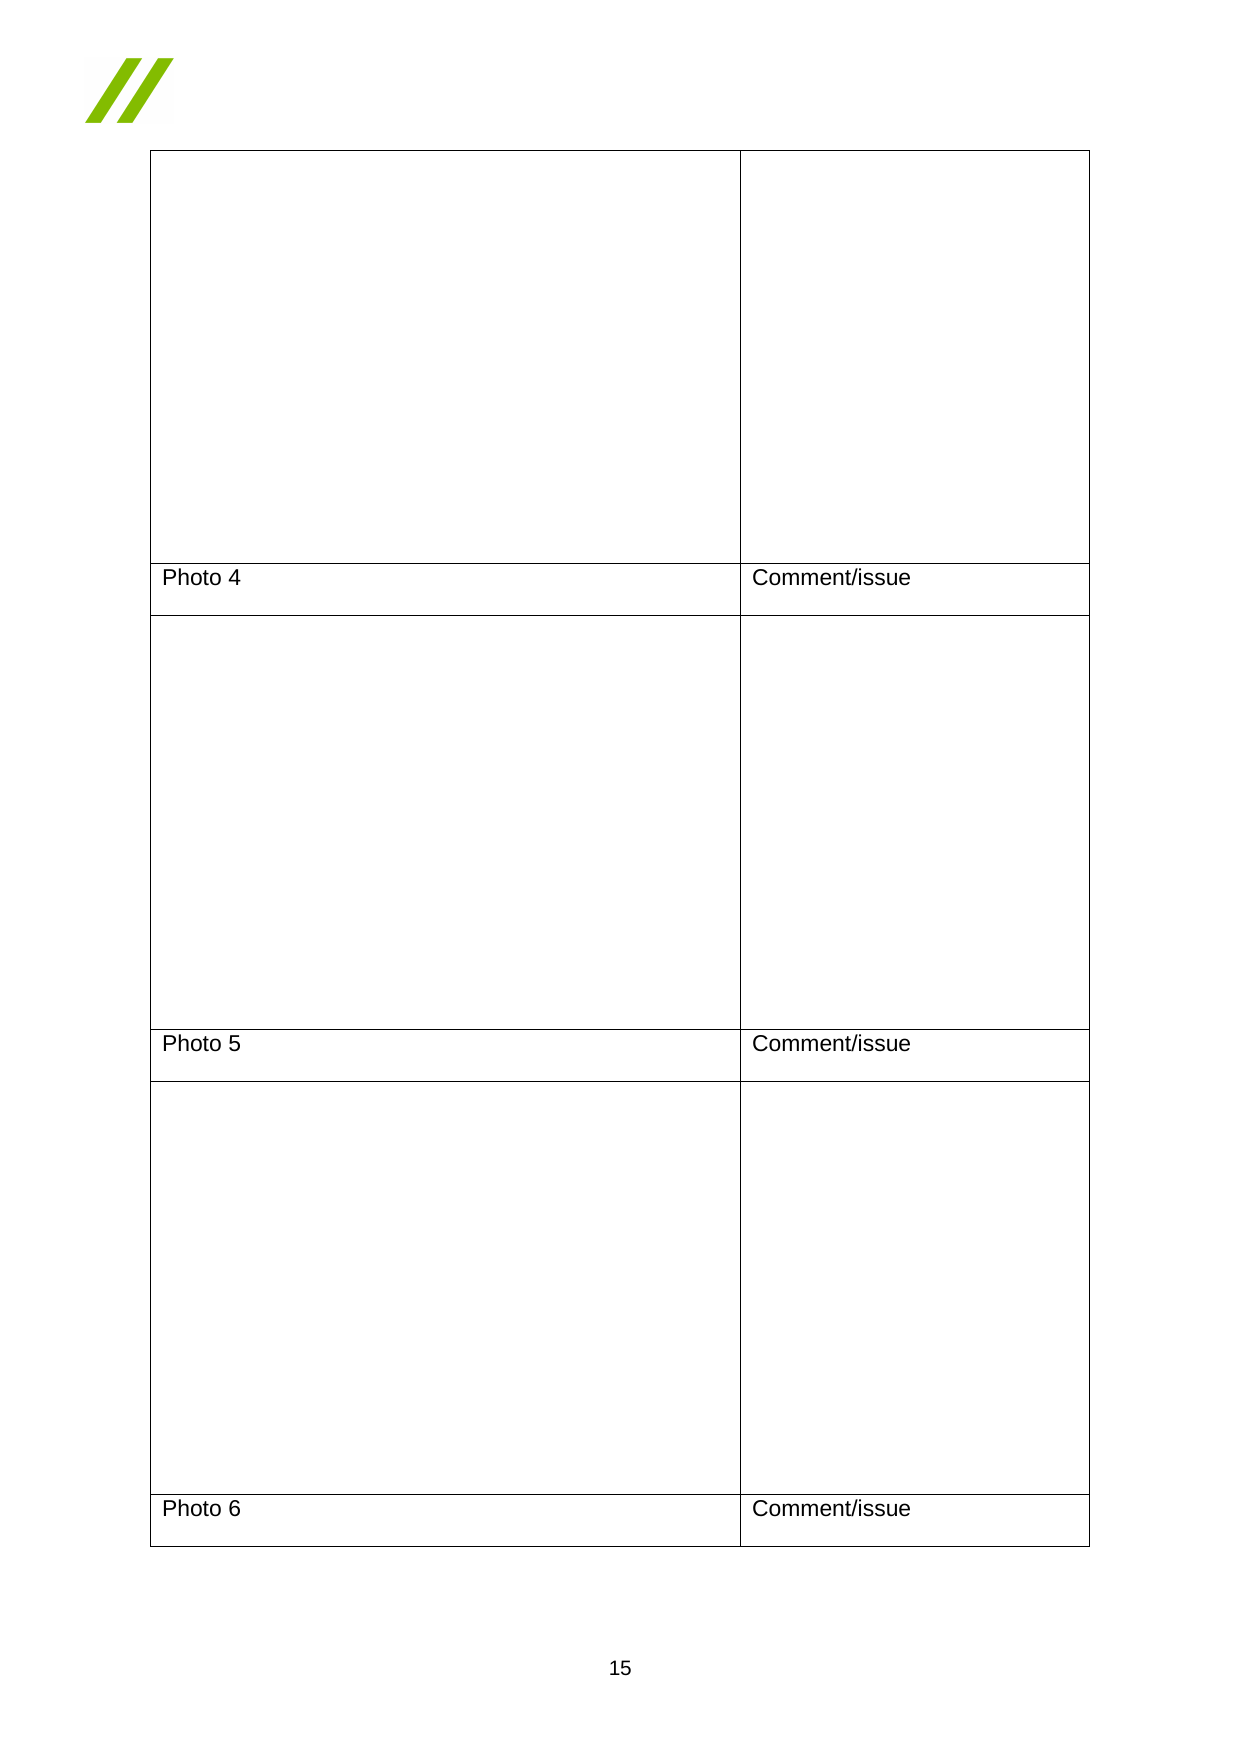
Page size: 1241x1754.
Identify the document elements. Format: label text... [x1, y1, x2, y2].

table_cell [741, 151, 1089, 563]
table_cell [741, 1082, 1089, 1494]
table_cell Photo 4 [151, 564, 740, 615]
table_cell [151, 1082, 740, 1494]
table_cell Comment/issue [741, 1030, 1089, 1081]
table_cell [151, 151, 740, 563]
table_cell Comment/issue [741, 1495, 1089, 1546]
table_cell [151, 616, 740, 1028]
table_cell Photo 5 [151, 1030, 740, 1081]
table_cell Comment/issue [741, 564, 1089, 615]
table_cell [741, 616, 1089, 1028]
table_cell Photo 6 [151, 1495, 740, 1546]
picture [84, 57, 175, 124]
